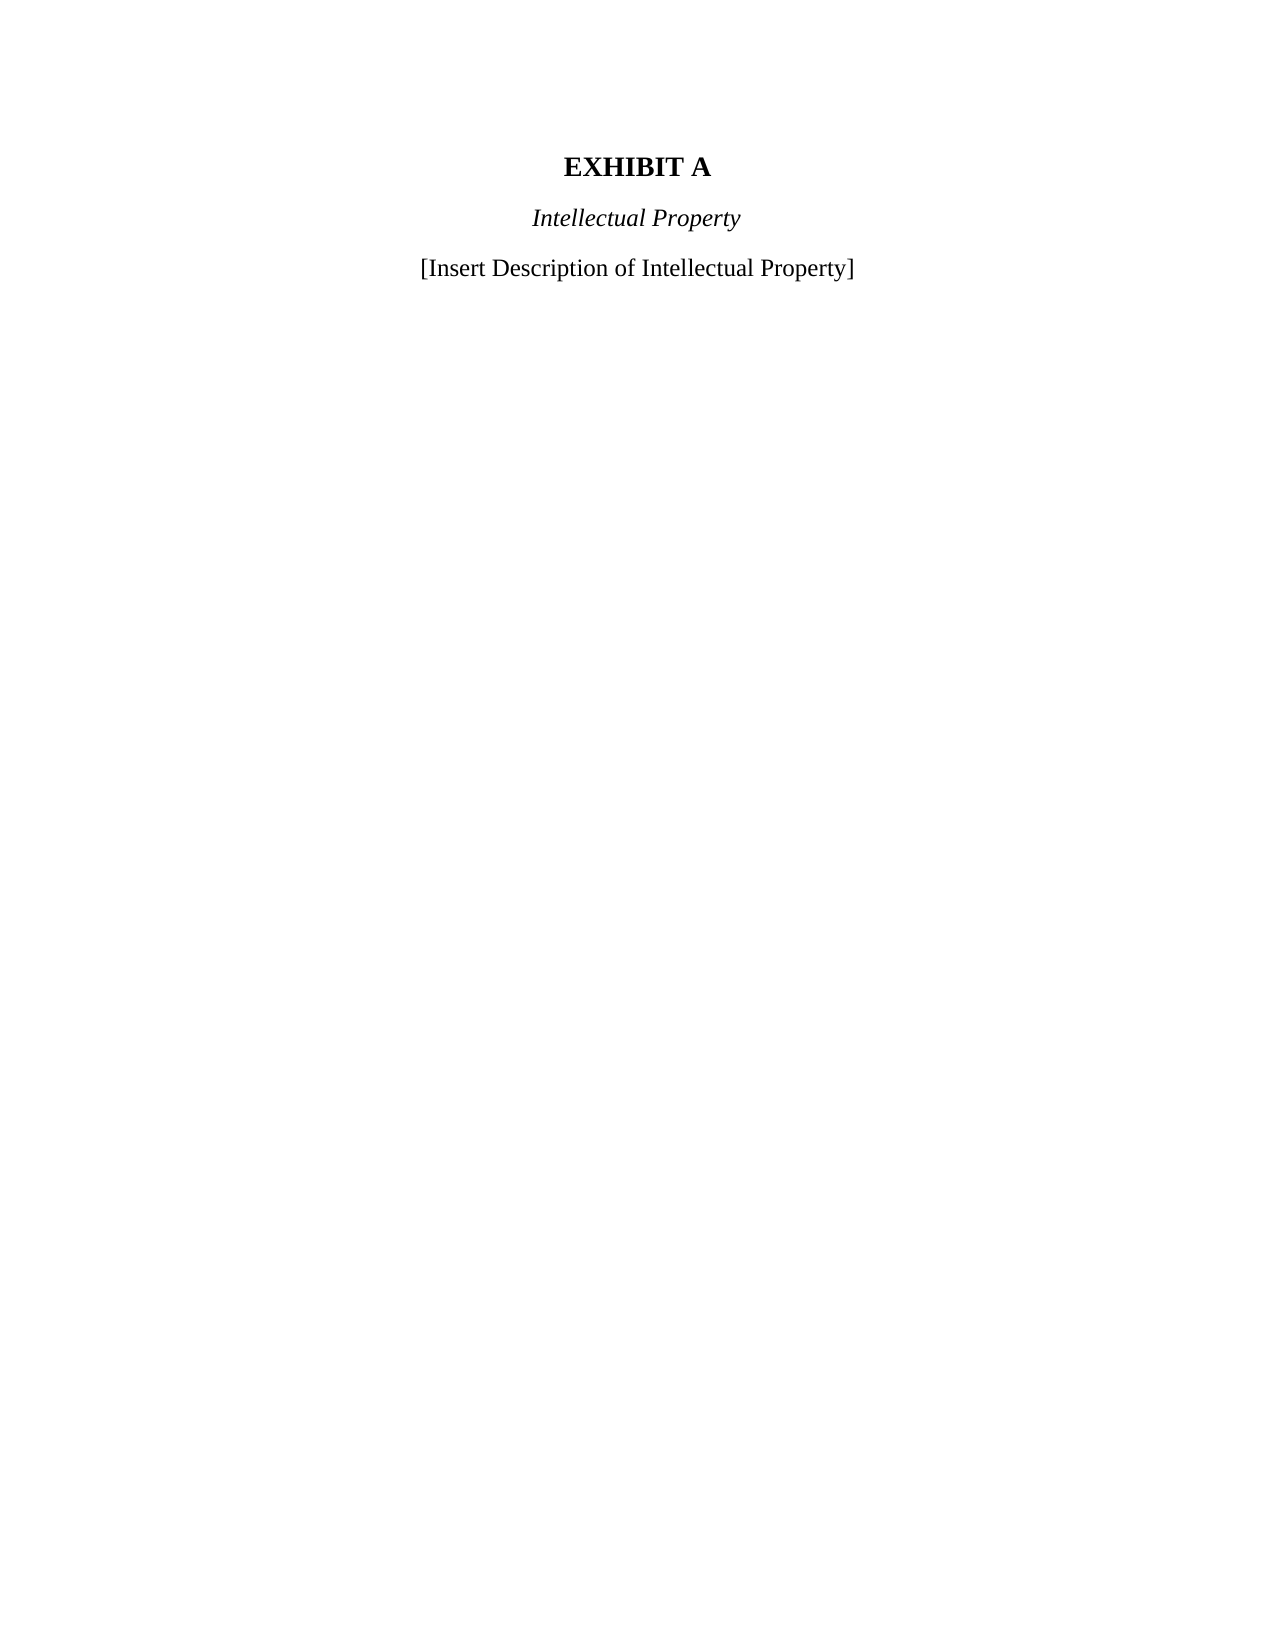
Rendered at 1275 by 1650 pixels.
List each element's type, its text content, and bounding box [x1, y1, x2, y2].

text [Insert Description of Intellectual Property] [150, 253, 1125, 282]
text Intellectual Property [150, 203, 1125, 232]
text EXHIBIT A [150, 150, 1125, 182]
